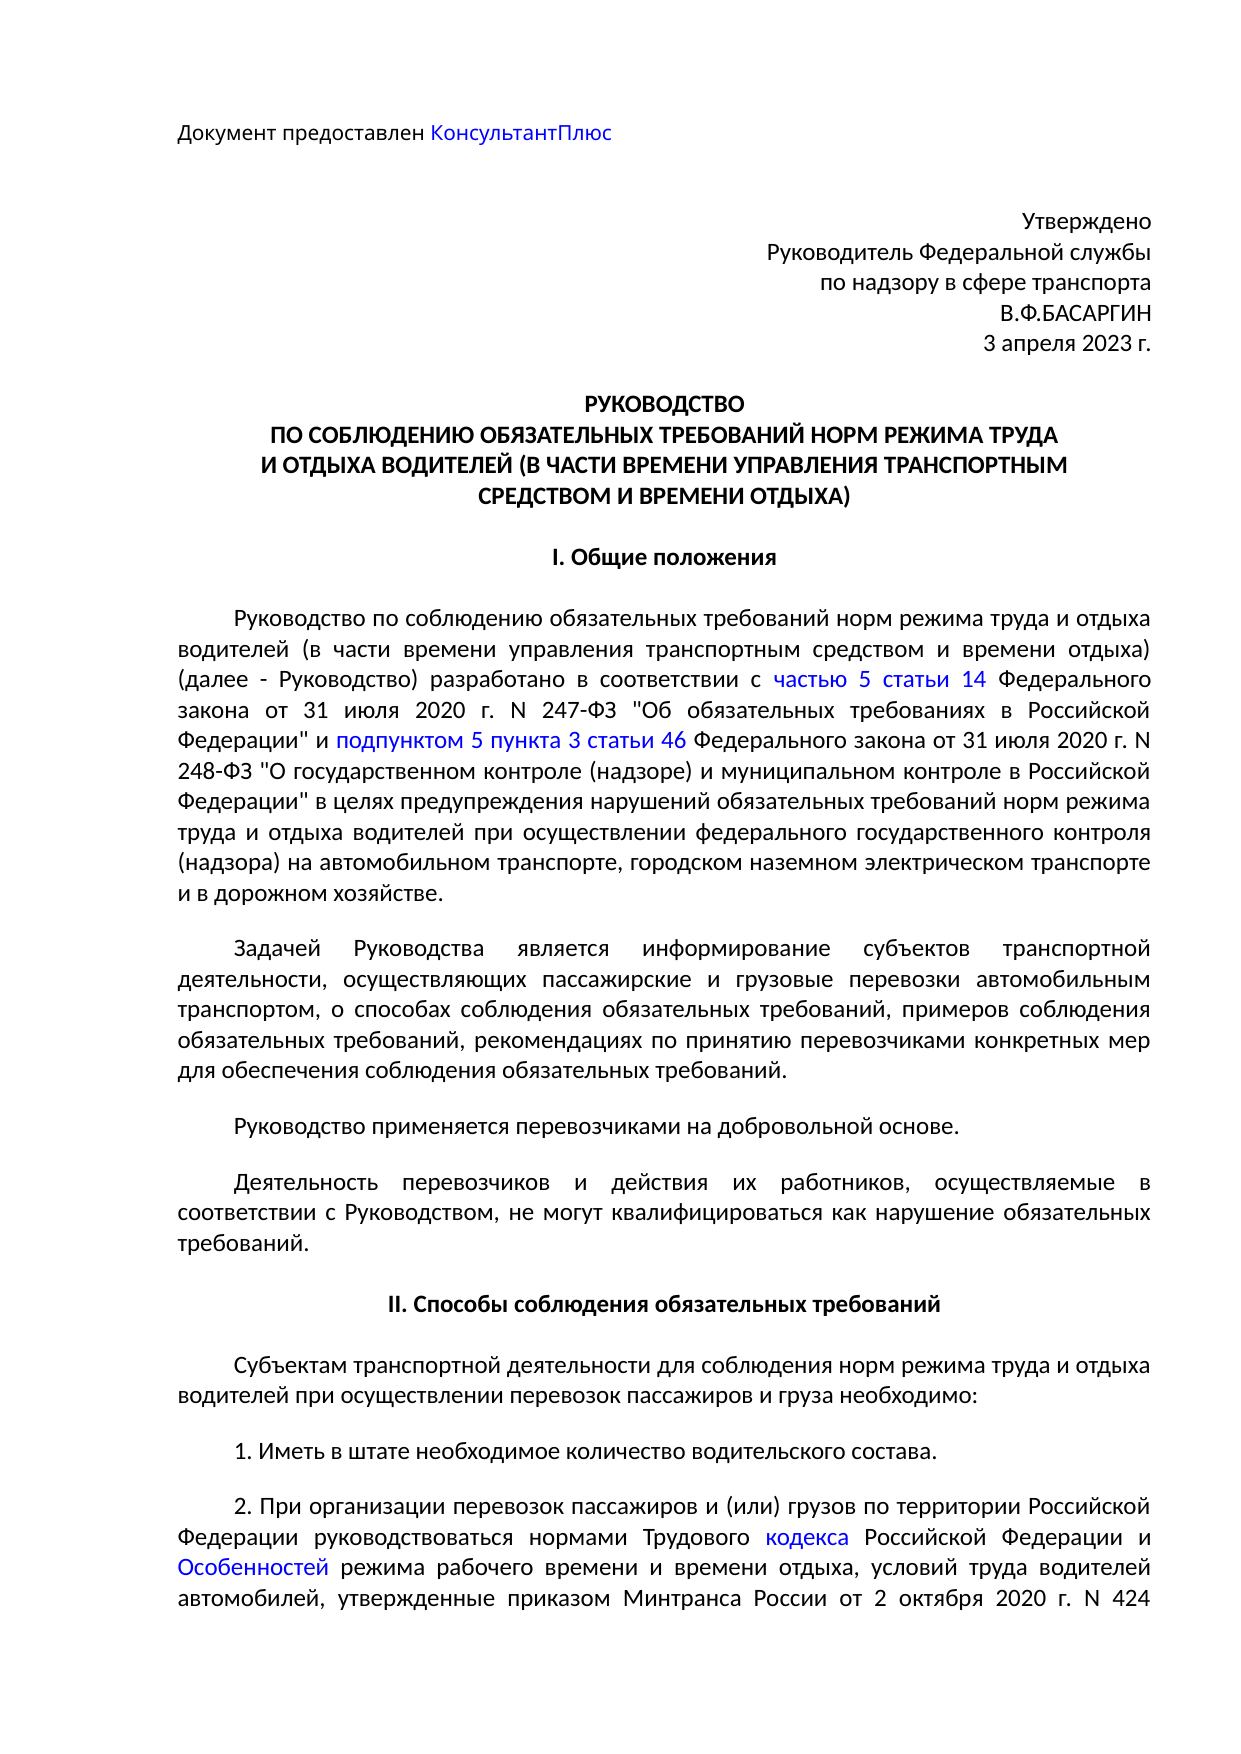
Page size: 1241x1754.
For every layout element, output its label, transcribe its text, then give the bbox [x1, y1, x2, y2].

title Документ предоставлен КонсультантПлюс [177, 118, 1152, 175]
text 3 апреля 2023 г. [177, 328, 1152, 358]
text по надзору в сфере транспорта [177, 267, 1152, 297]
title СРЕДСТВОМ И ВРЕМЕНИ ОТДЫХА) [177, 480, 1152, 511]
text Субъектам транспортной деятельности для соблюдения норм режима труда и отдыха водителей при осуществлении перевозок пассажиров и груза необходимо: [177, 1349, 1152, 1410]
text 1. Иметь в штате необходимое количество водительского состава. [177, 1435, 1152, 1465]
text Руководитель Федеральной службы [177, 236, 1152, 267]
text Деятельность перевозчиков и действия их работников, осуществляемые в соответствии с Руководством, не могут квалифицироваться как нарушение обязательных требований. [177, 1166, 1152, 1257]
text В.Ф.БАСАРГИН [177, 297, 1152, 328]
text Задачей Руководства является информирование субъектов транспортной деятельности, осуществляющих пассажирские и грузовые перевозки автомобильным транспортом, о способах соблюдения обязательных требований, примеров соблюдения обязательных требований, рекомендациях по принятию перевозчиками конкретных мер для обеспечения соблюдения обязательных требований. [177, 932, 1152, 1085]
title ПО СОБЛЮДЕНИЮ ОБЯЗАТЕЛЬНЫХ ТРЕБОВАНИЙ НОРМ РЕЖИМА ТРУДА [177, 419, 1152, 450]
title I. Общие положения [177, 541, 1152, 572]
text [177, 1490, 1152, 1612]
text Утверждено [177, 206, 1152, 236]
text Руководство по соблюдению обязательных требований норм режима труда и отдыха водителей (в части времени управления транспортным средством и времени отдыха) (далее - Руководство) разработано в соответствии с частью 5 статьи 14 Федерального закона от 31 июля 2020 г. N 247-ФЗ "Об обязательных требованиях в Российской Федерации" и подпунктом 5 пункта 3 статьи 46 Федерального закона от 31 июля 2020 г. N 248-ФЗ "О государственном контроле (надзоре) и муниципальном контроле в Российской Федерации" в целях предупреждения нарушений обязательных требований норм режима труда и отдыха водителей при осуществлении федерального государственного контроля (надзора) на автомобильном транспорте, городском наземном электрическом транспорте и в дорожном хозяйстве. [177, 602, 1152, 907]
text Руководство применяется перевозчиками на добровольной основе. [177, 1110, 1152, 1141]
title И ОТДЫХА ВОДИТЕЛЕЙ (В ЧАСТИ ВРЕМЕНИ УПРАВЛЕНИЯ ТРАНСПОРТНЫМ [177, 450, 1152, 480]
title II. Способы соблюдения обязательных требований [177, 1288, 1152, 1318]
title РУКОВОДСТВО [177, 389, 1152, 419]
